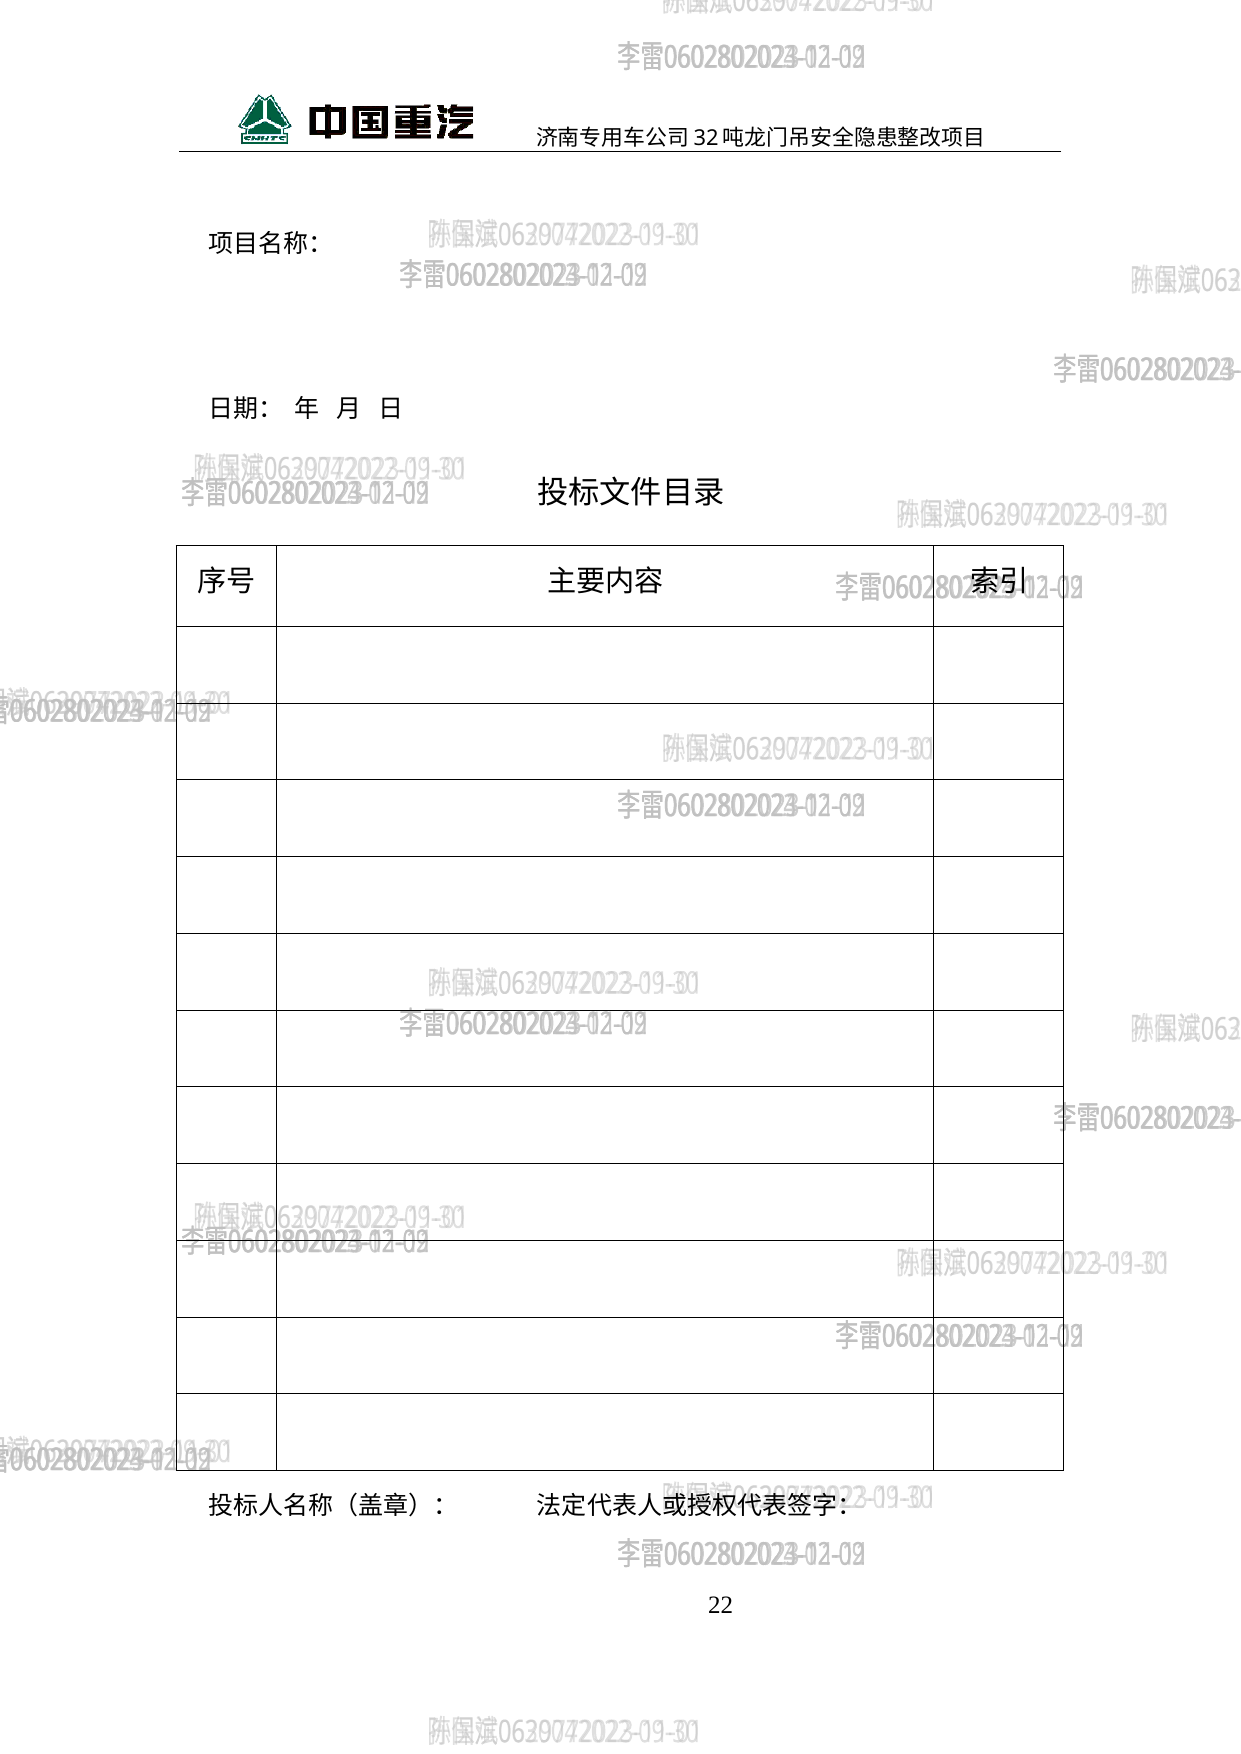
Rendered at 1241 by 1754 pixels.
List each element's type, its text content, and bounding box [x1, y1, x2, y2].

table_cell [934, 1087, 1063, 1163]
table_cell [177, 1394, 276, 1470]
table_cell [277, 704, 933, 779]
table_cell [277, 1087, 933, 1163]
table_cell [177, 934, 276, 1009]
table_cell [177, 857, 276, 933]
table_cell [177, 1318, 276, 1393]
table_cell [277, 857, 933, 933]
table_cell [277, 1011, 933, 1086]
table_cell [934, 857, 1063, 933]
table_header 索引 [934, 546, 1063, 626]
table_cell [277, 1241, 933, 1317]
table_cell [934, 1241, 1063, 1317]
table_cell [177, 1011, 276, 1086]
table_cell [934, 627, 1063, 702]
table_cell [277, 780, 933, 856]
text 投标文件目录 [187, 458, 1053, 523]
table_cell [177, 1087, 276, 1163]
table_cell [277, 627, 933, 702]
table_header 主要内容 [277, 546, 933, 626]
text 项目名称： [187, 209, 1053, 274]
table_cell [277, 1164, 933, 1240]
table_cell [177, 780, 276, 856]
table_header 序号 [177, 546, 276, 626]
table_cell [934, 704, 1063, 779]
table_cell [934, 1164, 1063, 1240]
table_cell [177, 1241, 276, 1317]
table_cell [934, 934, 1063, 1009]
table_cell [934, 1394, 1063, 1470]
table_cell [177, 1164, 276, 1240]
table_cell [277, 934, 933, 1009]
table_cell [177, 704, 276, 779]
picture [237, 90, 474, 145]
table_cell [934, 1011, 1063, 1086]
table_cell [277, 1318, 933, 1393]
text 投标人名称（盖章）： 法定代表人或授权代表签字： [187, 1471, 1053, 1536]
table_cell [934, 780, 1063, 856]
text 日期： 年 月 日 [187, 374, 1053, 439]
table_cell [177, 627, 276, 702]
table_cell [934, 1318, 1063, 1393]
table_cell [277, 1394, 933, 1470]
